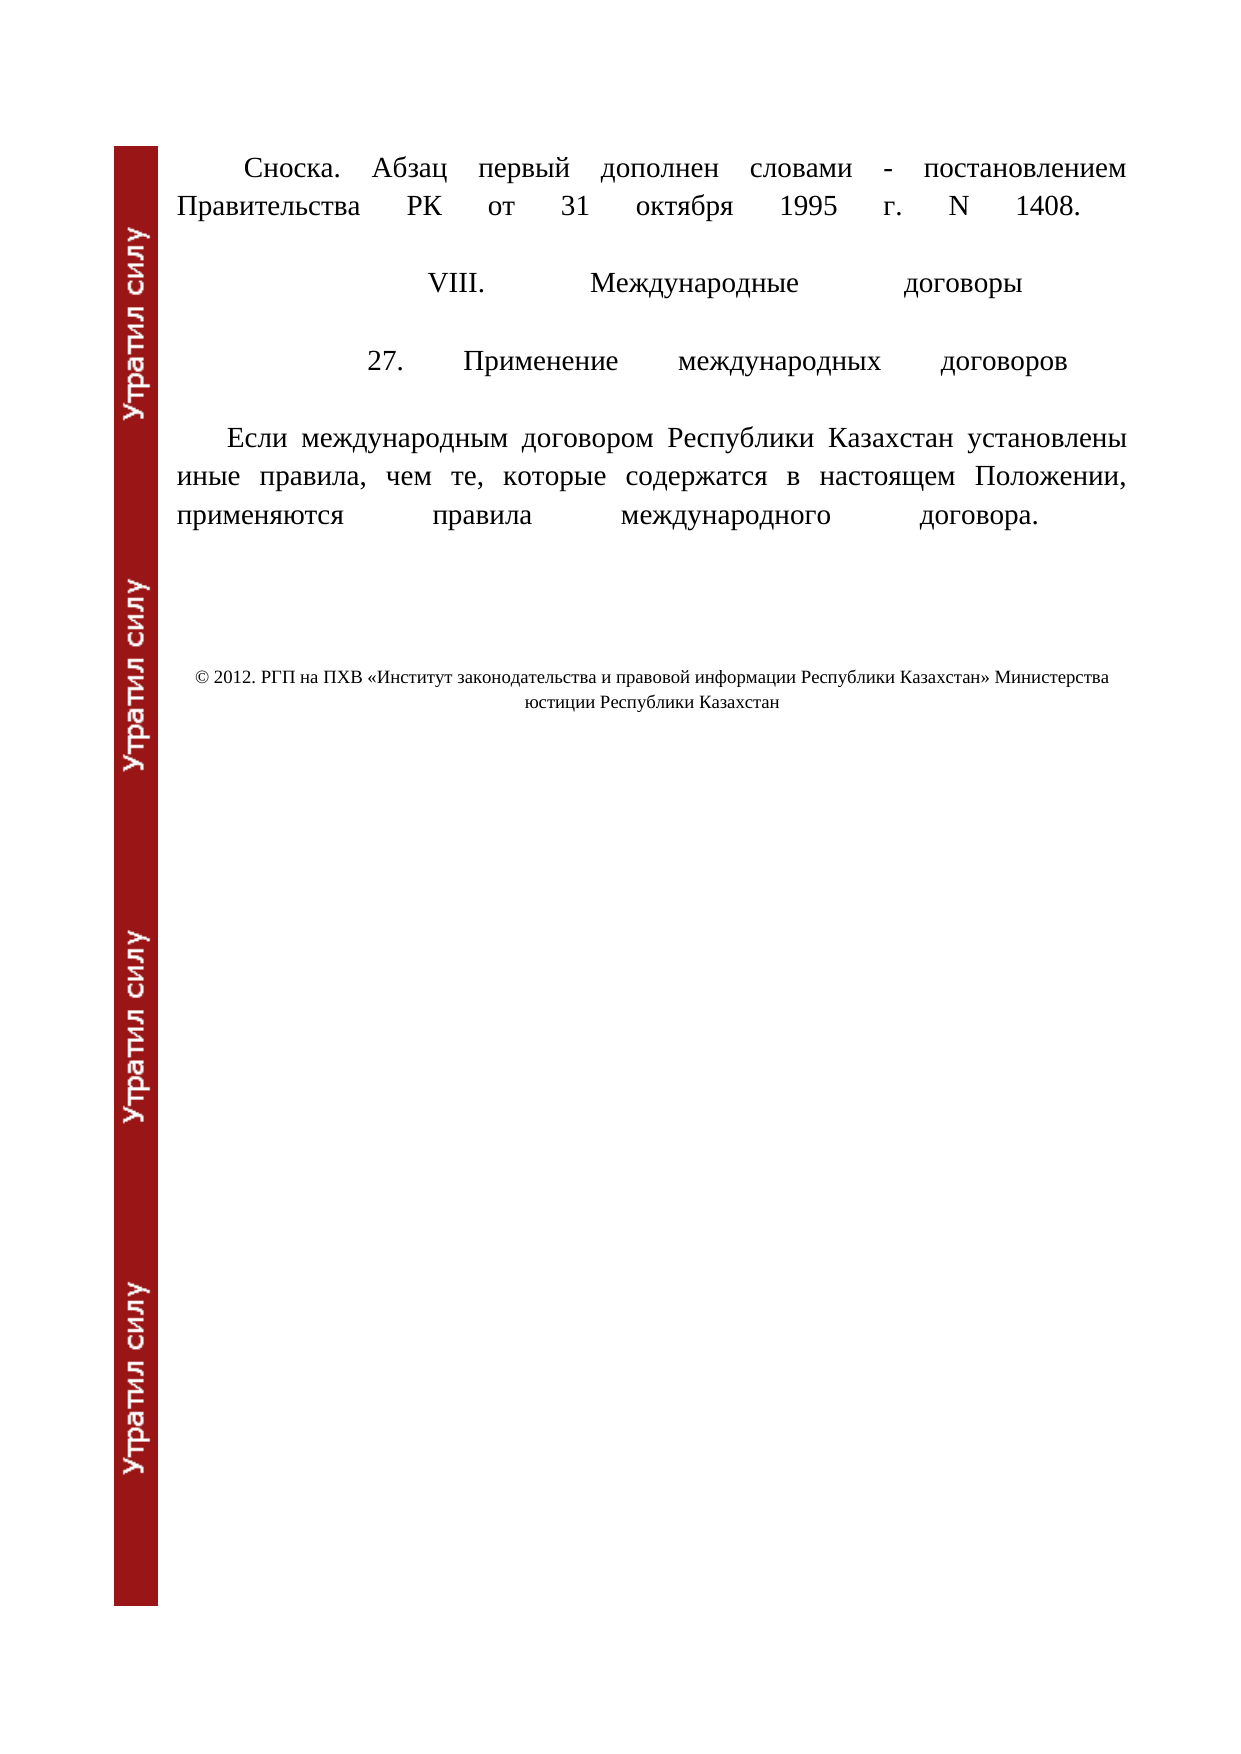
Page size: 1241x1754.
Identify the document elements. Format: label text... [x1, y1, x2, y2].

picture [114, 146, 158, 150]
text © 2012. РГП на ПХВ «Институт законодательства и правовой информации Республики Казахстан» Министерства юстиции Республики Казахстан [112, 666, 1128, 712]
picture [114, 569, 158, 666]
picture [114, 712, 158, 1606]
